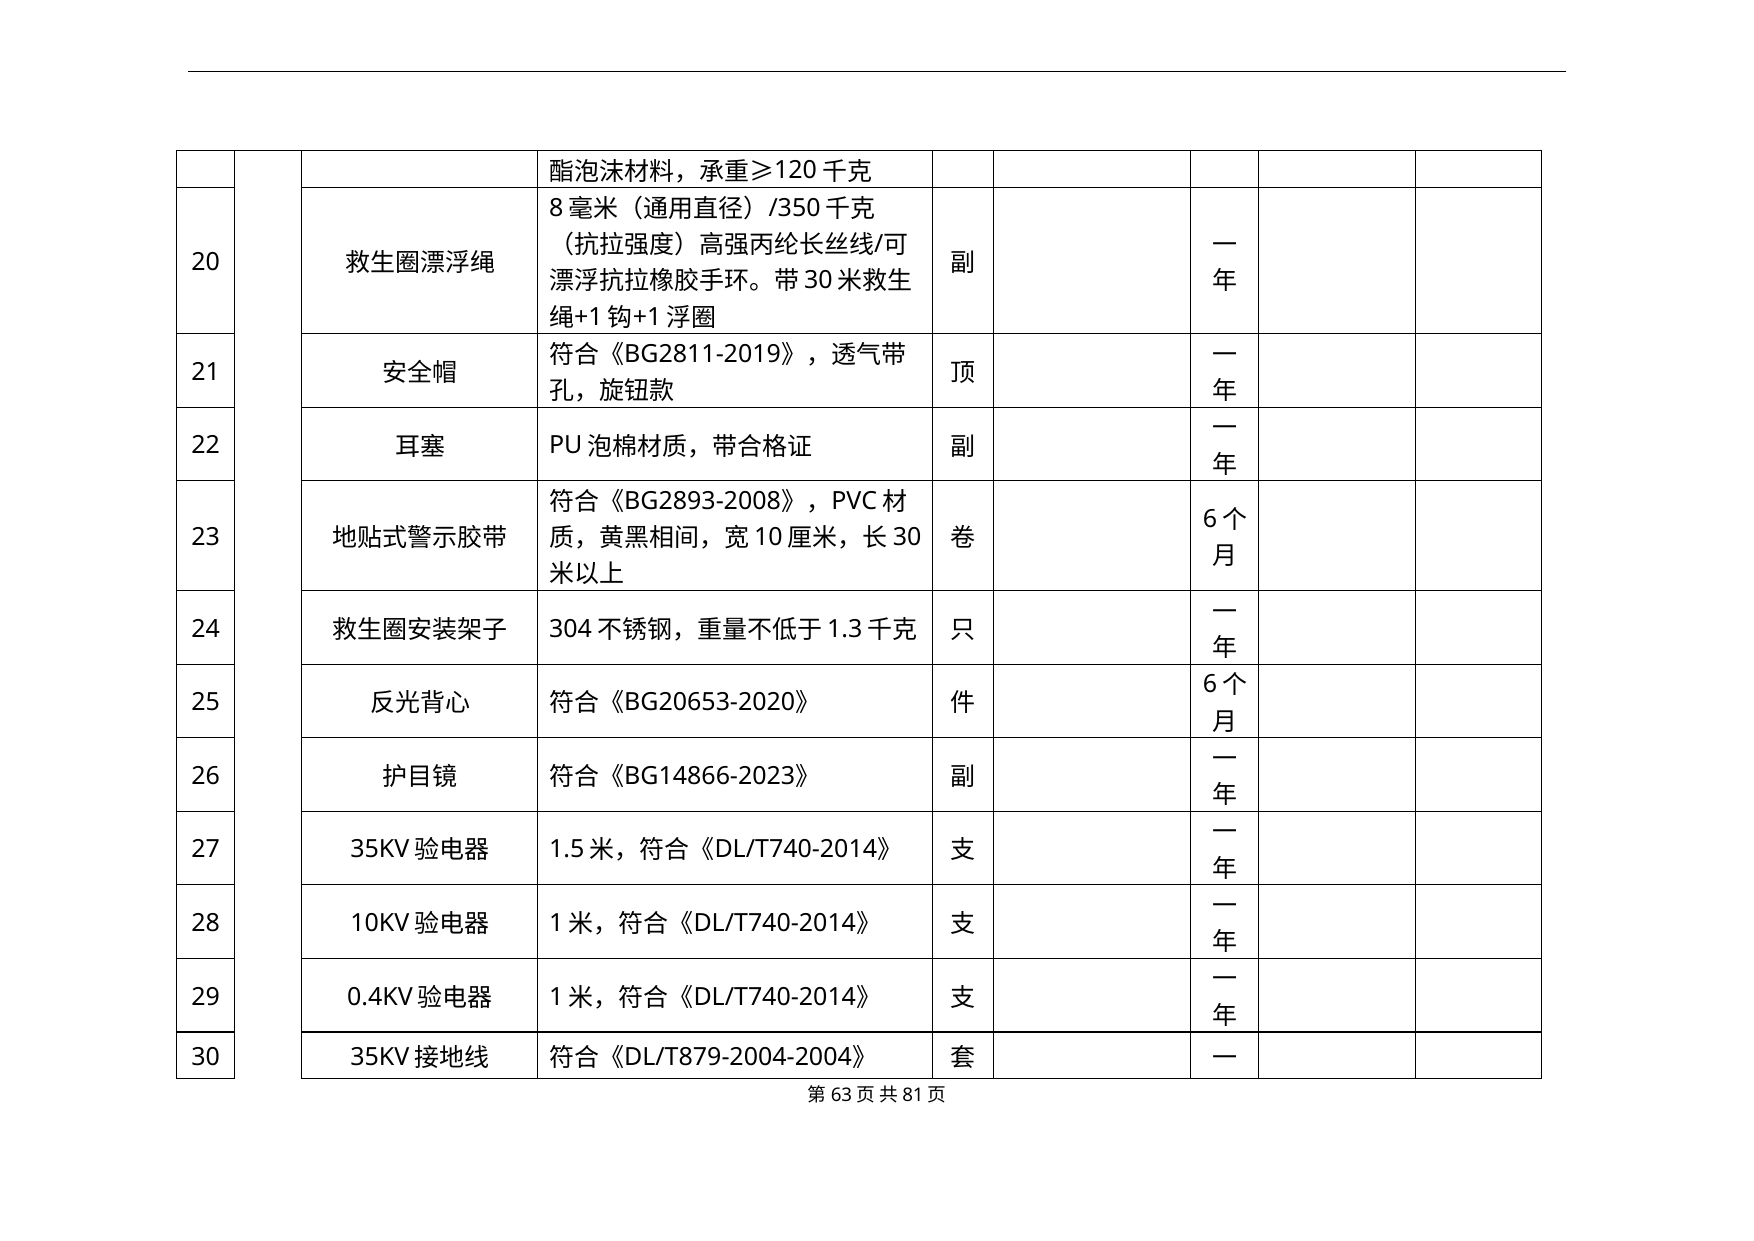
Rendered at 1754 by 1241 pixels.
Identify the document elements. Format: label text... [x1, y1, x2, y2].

table_cell 副 [933, 738, 993, 811]
table_cell 28 [177, 885, 234, 958]
table_cell 副 [933, 408, 993, 480]
table_cell [994, 188, 1190, 333]
table_cell [1259, 481, 1415, 590]
table_cell 21 [177, 334, 234, 407]
table_cell 20 [177, 188, 234, 333]
table_cell 1.5米，符合《DL/T740-2014》 [538, 812, 932, 884]
table_cell 副 [933, 188, 993, 333]
table_cell 一年 [1191, 188, 1258, 333]
table_cell 耳塞 [302, 408, 537, 480]
table_cell [1259, 591, 1415, 664]
table_cell [994, 481, 1190, 590]
table_cell 支 [933, 812, 993, 884]
table_cell [1416, 1033, 1541, 1078]
table_cell 35KV验电器 [302, 812, 537, 884]
table_cell 8毫米（通用直径）/350千克（抗拉强度）高强丙纶长丝线/可漂浮抗拉橡胶手环。带30米救生绳+1钩+1浮圈 [538, 188, 932, 333]
table_cell 23 [177, 481, 234, 590]
table_cell 支 [933, 959, 993, 1031]
table_cell 30 [177, 1033, 234, 1078]
table_cell 304不锈钢，重量不低于1.3千克 [538, 591, 932, 664]
table_cell [1259, 738, 1415, 811]
table_cell 护目镜 [302, 738, 537, 811]
table_cell 一年 [1191, 812, 1258, 884]
table_cell 25 [177, 665, 234, 737]
table_cell [1416, 188, 1541, 333]
table_cell 安全帽 [302, 334, 537, 407]
table_cell 套 [933, 1033, 993, 1078]
table_cell [1416, 959, 1541, 1031]
table_cell 一年 [1191, 738, 1258, 811]
table_cell [994, 738, 1190, 811]
table_cell [994, 408, 1190, 480]
table_cell [1259, 334, 1415, 407]
table_cell PU泡棉材质，带合格证 [538, 408, 932, 480]
table_cell 一年 [1191, 1033, 1258, 1078]
table_cell [994, 334, 1190, 407]
table_cell [1416, 812, 1541, 884]
table_cell [1416, 665, 1541, 737]
table_cell 22 [177, 408, 234, 480]
table_cell [1416, 481, 1541, 590]
table_cell 6个月 [1191, 481, 1258, 590]
table_cell 救生圈漂浮绳 [302, 188, 537, 333]
table_cell 1米，符合《DL/T740-2014》 [538, 885, 932, 958]
table_cell [1259, 812, 1415, 884]
table_cell 救生圈 [302, 151, 537, 187]
table_cell [994, 151, 1190, 187]
table_cell [994, 665, 1190, 737]
table_cell 一年 [1191, 885, 1258, 958]
table_cell [1259, 408, 1415, 480]
table_cell 符合《BG20653-2020》 [538, 665, 932, 737]
table_cell 6个月 [1191, 665, 1258, 737]
table_cell 符合《BG14866-2023》 [538, 738, 932, 811]
table_cell [994, 885, 1190, 958]
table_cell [538, 1033, 932, 1078]
table_cell 救生圈安装架子 [302, 591, 537, 664]
table_cell 一年 [1191, 334, 1258, 407]
table_cell [994, 812, 1190, 884]
table_cell [1416, 885, 1541, 958]
table_cell [1259, 188, 1415, 333]
table_cell [1416, 591, 1541, 664]
table_cell 一年 [1191, 959, 1258, 1031]
table_cell 只 [933, 151, 993, 187]
table_cell [1259, 885, 1415, 958]
table_cell 只 [933, 591, 993, 664]
table_cell [994, 1033, 1190, 1078]
table_cell 一年 [1191, 151, 1258, 187]
table_cell 地贴式警示胶带 [302, 481, 537, 590]
table_cell 反光背心 [302, 665, 537, 737]
table_cell [1416, 408, 1541, 480]
table_cell [994, 591, 1190, 664]
table_cell [1259, 665, 1415, 737]
table_cell 件 [933, 665, 993, 737]
table_cell [1259, 1033, 1415, 1078]
table_cell 支 [933, 885, 993, 958]
table_cell 27 [177, 812, 234, 884]
table_cell 卷 [933, 481, 993, 590]
table_cell 19 [177, 151, 234, 187]
table_cell [1259, 959, 1415, 1031]
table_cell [538, 151, 932, 187]
table_cell 1米，符合《DL/T740-2014》 [538, 959, 932, 1031]
table_cell 符合《BG2893-2008》，PVC材质，黄黑相间，宽10厘米，长30米以上 [538, 481, 932, 590]
table_cell 24 [177, 591, 234, 664]
table_cell 一年 [1191, 591, 1258, 664]
table_cell 26 [177, 738, 234, 811]
table_cell [1416, 151, 1541, 187]
table_cell 10KV验电器 [302, 885, 537, 958]
table_cell [1416, 334, 1541, 407]
table_cell 顶 [933, 334, 993, 407]
table_cell 35KV接地线 [302, 1033, 537, 1078]
table_cell [994, 959, 1190, 1031]
table_cell 符合《BG2811-2019》，透气带孔，旋钮款 [538, 334, 932, 407]
table_cell 一年 [1191, 408, 1258, 480]
table_cell [1259, 151, 1415, 187]
table_cell [1416, 738, 1541, 811]
table_cell 0.4KV验电器 [302, 959, 537, 1031]
table_cell 29 [177, 959, 234, 1031]
